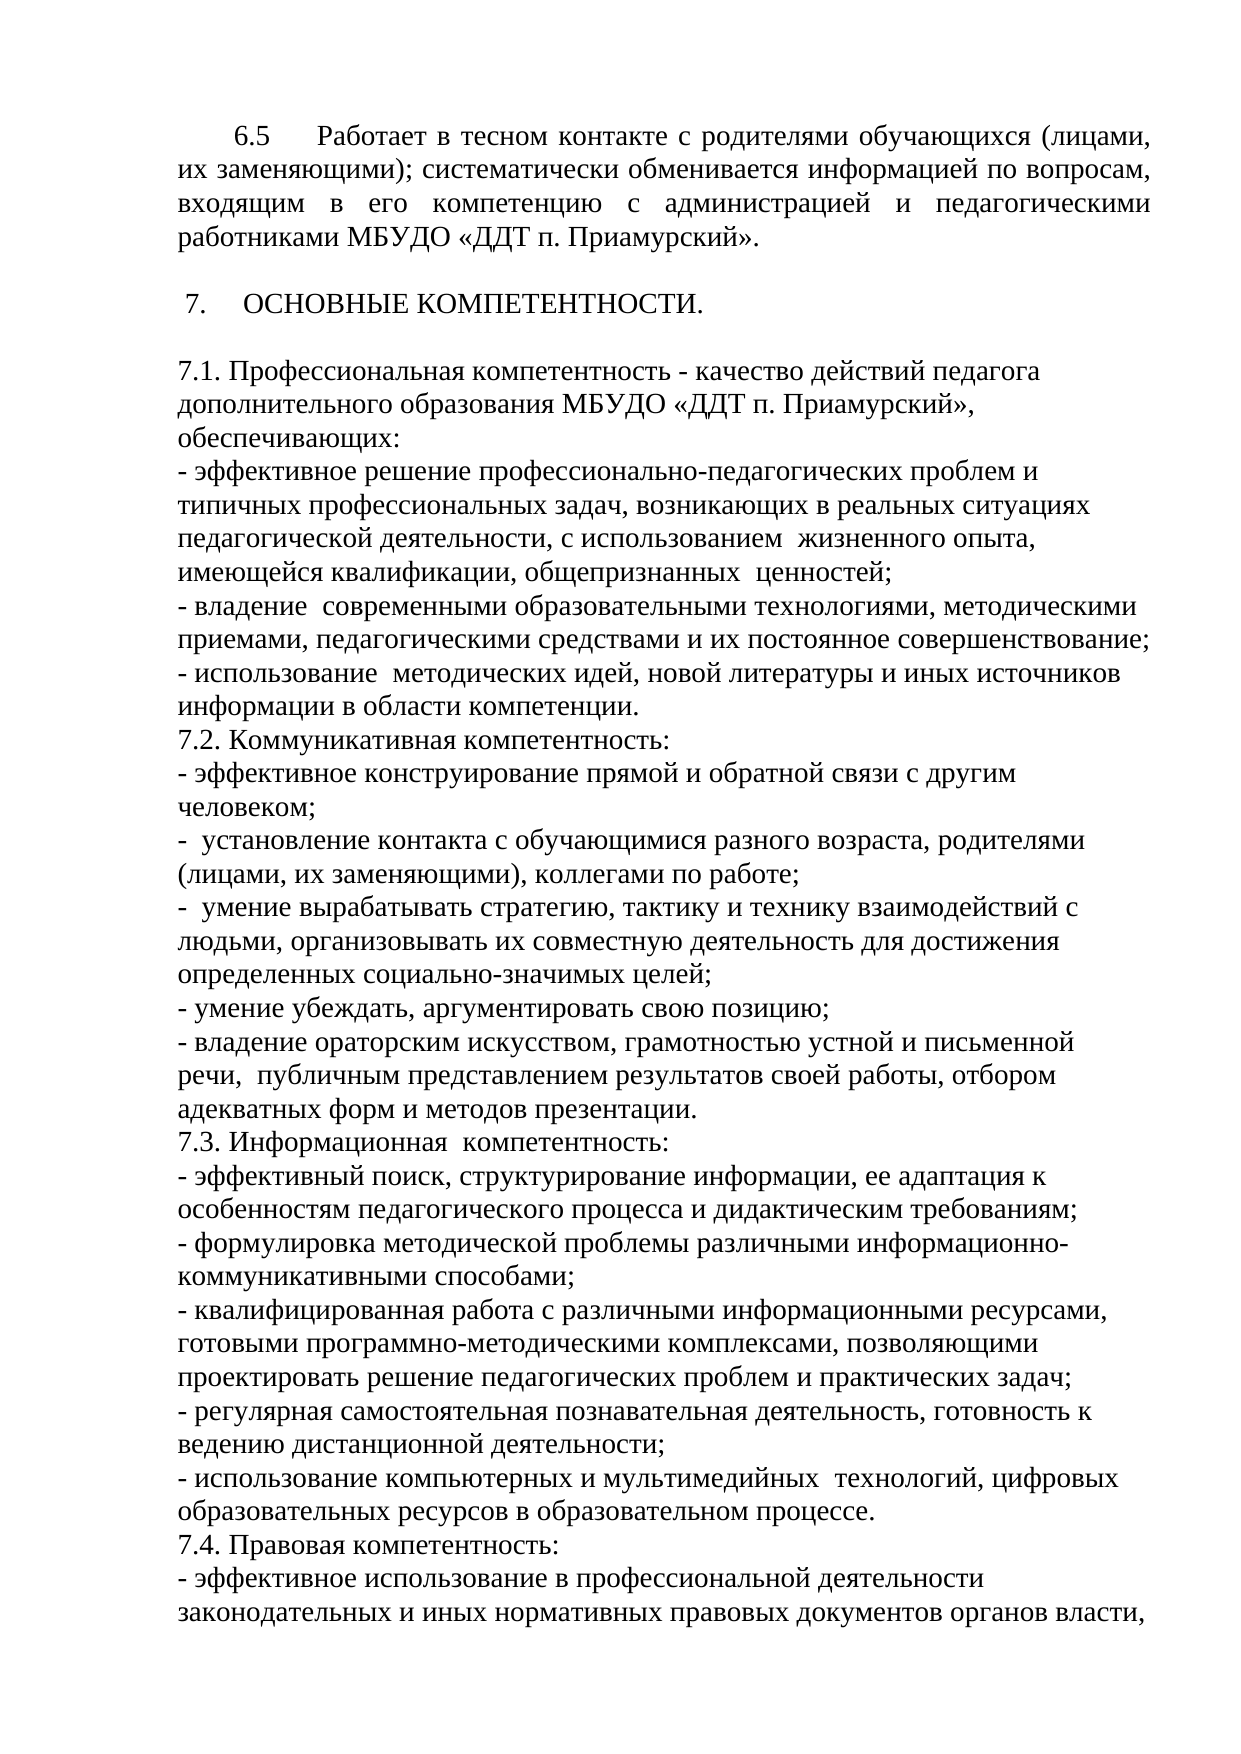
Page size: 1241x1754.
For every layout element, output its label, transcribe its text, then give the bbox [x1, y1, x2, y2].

text 6.5 Работает в тесном контакте с родителями обучающихся (лицами, их заменяющими); систематически обменивается информацией по вопросам, входящим в его компетенцию с администрацией и педагогическими работниками МБУДО «ДДТ п. Приамурский». [177, 118, 1152, 252]
text - использование компьютерных и мультимедийных технологий, цифровых образовательных ресурсов в образовательном процессе. [177, 1460, 1152, 1527]
text - умение вырабатывать стратегию, тактику и технику взаимодействий с людьми, организовывать их совместную деятельность для достижения определенных социально-значимых целей; [177, 889, 1152, 990]
text 7.3. Информационная компетентность: [177, 1124, 1149, 1158]
text - формулировка методической проблемы различными информационно-коммуникативными способами; [177, 1225, 1152, 1292]
text - эффективное решение профессионально-педагогических проблем и типичных профессиональных задач, возникающих в реальных ситуациях педагогической деятельности, с использованием жизненного опыта, имеющейся квалификации, общепризнанных ценностей; [177, 453, 1152, 588]
text - установление контакта с обучающимися разного возраста, родителями (лицами, их заменяющими), коллегами по работе; [177, 822, 1152, 889]
text 7.4. Правовая компетентность: [177, 1527, 1149, 1560]
text 7.2. Коммуникативная компетентность: [177, 722, 1149, 755]
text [177, 1560, 1152, 1627]
text 7.1. Профессиональная компетентность - качество действий педагога дополнительного образования МБУДО «ДДТ п. Приамурский», обеспечивающих: [177, 353, 1149, 453]
text - использование методических идей, новой литературы и иных источников информации в области компетенции. [177, 655, 1152, 722]
text - эффективный поиск, структурирование информации, ее адаптация к особенностям педагогического процесса и дидактическим требованиям; [177, 1158, 1152, 1225]
text 7. ОСНОВНЫЕ КОМПЕТЕНТНОСТИ. [177, 286, 1152, 319]
text - регулярная самостоятельная познавательная деятельность, готовность к ведению дистанционной деятельности; [177, 1393, 1152, 1460]
text - квалифицированная работа с различными информационными ресурсами, готовыми программно-методическими комплексами, позволяющими проектировать решение педагогических проблем и практических задач; [177, 1292, 1152, 1393]
text - умение убеждать, аргументировать свою позицию; [177, 990, 1152, 1024]
text - эффективное конструирование прямой и обратной связи с другим человеком; [177, 755, 1152, 822]
text - владение современными образовательными технологиями, методическими приемами, педагогическими средствами и их постоянное совершенствование; [177, 588, 1152, 655]
text - владение ораторским искусством, грамотностью устной и письменной речи, публичным представлением результатов своей работы, отбором адекватных форм и методов презентации. [177, 1024, 1152, 1124]
